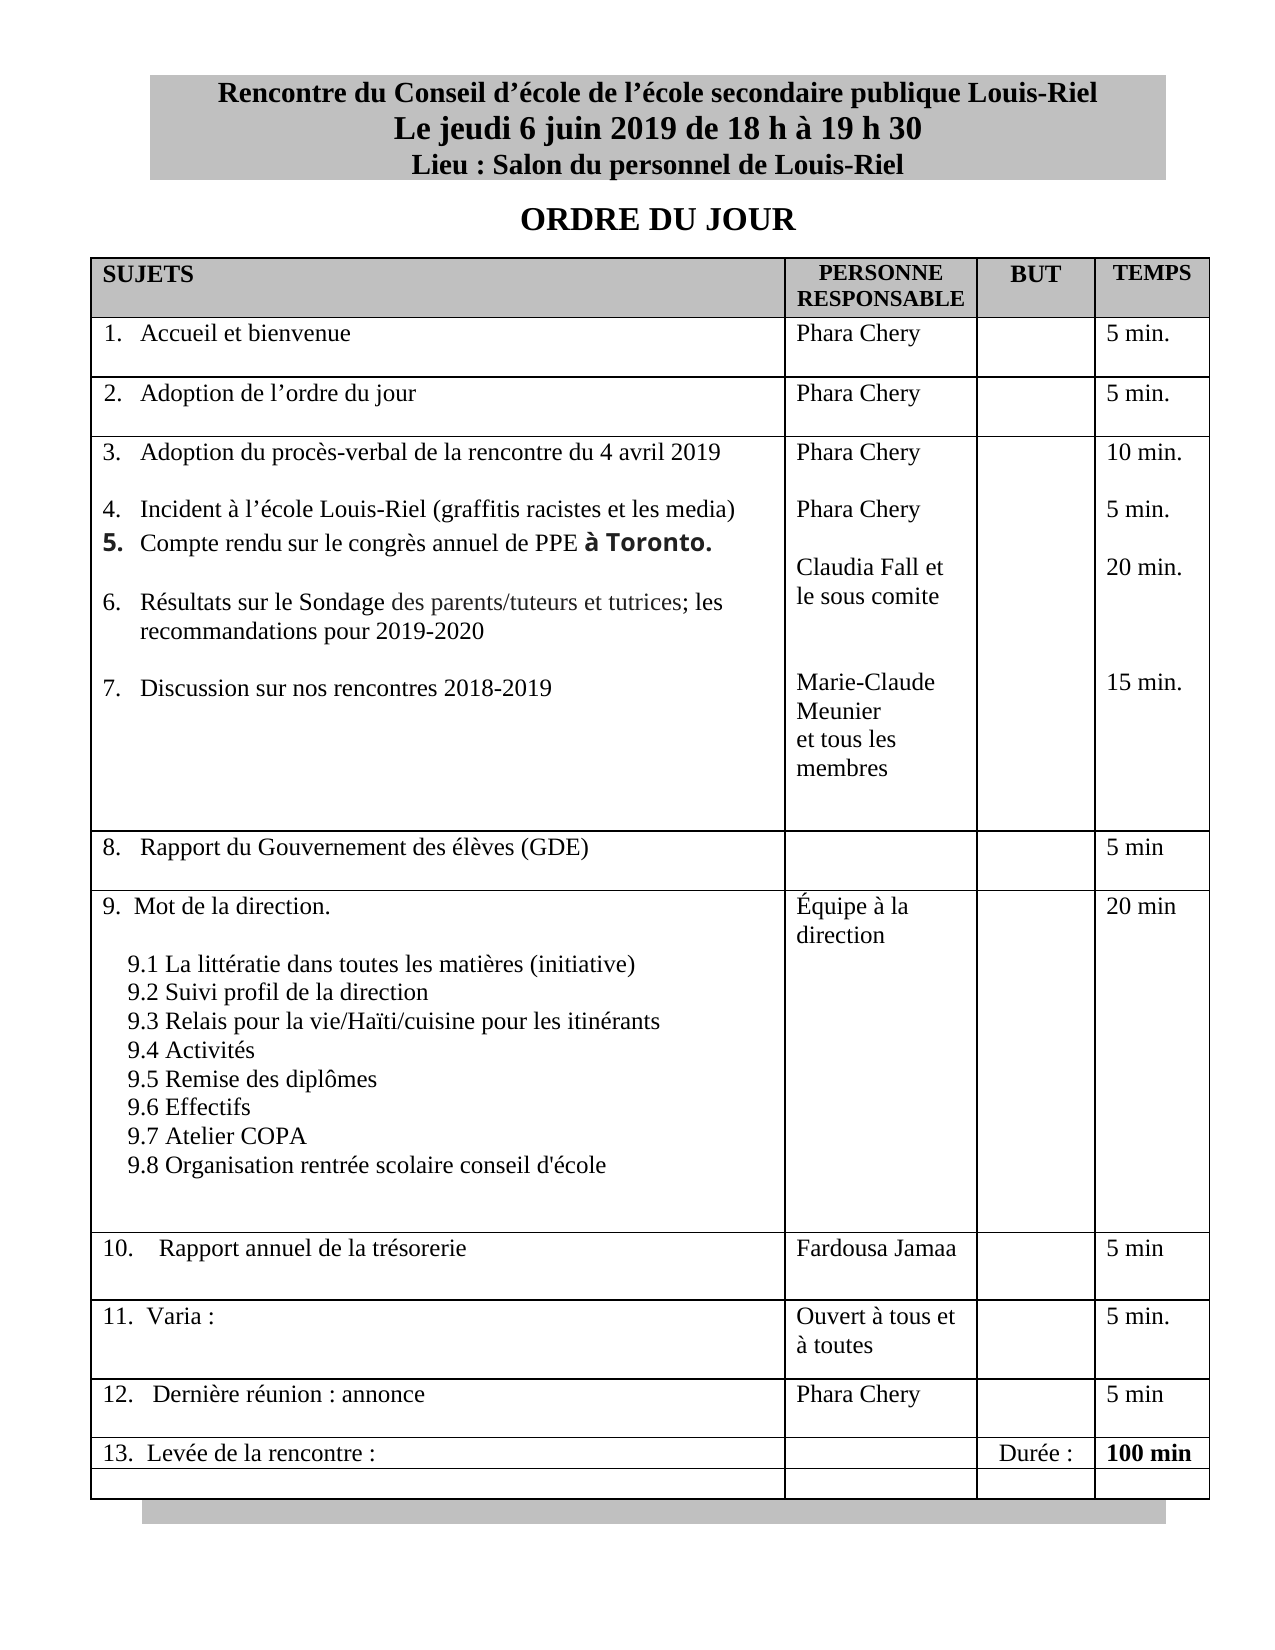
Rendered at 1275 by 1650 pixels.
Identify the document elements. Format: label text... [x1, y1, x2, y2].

table_cell Adoption de l’ordre du jour [92, 378, 784, 436]
table_cell [978, 1233, 1094, 1299]
table_cell 13. Levée de la rencontre : [92, 1438, 784, 1467]
table_cell 5 min [1096, 832, 1209, 890]
table_cell [978, 318, 1094, 376]
table_cell Durée : [978, 1438, 1094, 1467]
table_cell [786, 1469, 976, 1498]
table_cell 20 min [1096, 891, 1209, 1232]
table_cell Accueil et bienvenue [92, 318, 784, 376]
table_cell [978, 891, 1094, 1232]
table_cell [786, 832, 976, 890]
table_cell 100 min [1096, 1438, 1209, 1467]
table_cell [978, 832, 1094, 890]
table_cell Phara Chery Phara Chery Claudia Fall et le sous comite Marie-Claude Meunier et tous les membres [786, 437, 976, 830]
table_cell Phara Chery [786, 318, 976, 376]
table_cell 11. Varia : [92, 1301, 784, 1378]
table_cell [978, 378, 1094, 436]
table_cell 5 min. [1096, 378, 1209, 436]
table_cell 5 min [1096, 1233, 1209, 1299]
table_header BUT [978, 259, 1094, 317]
title Rencontre du Conseil d’école de l’école secondaire publique Louis-Riel [150, 75, 1166, 108]
table_cell 10. Rapport annuel de la trésorerie [92, 1233, 784, 1299]
table_header PERSONNE RESPONSABLE [786, 259, 976, 317]
table_cell [92, 1469, 784, 1498]
table_cell Phara Chery [786, 378, 976, 436]
table_cell [1096, 1469, 1209, 1498]
table_cell [978, 1301, 1094, 1378]
text ORDRE DU JOUR [150, 199, 1166, 238]
table_cell [978, 1469, 1094, 1498]
table_cell Adoption du procès-verbal de la rencontre du 4 avril 2019 Incident à l’école Louis-Riel (graffitis racistes et les media) Compte rendu sur le congrès annuel de PPE à Toronto. Résultats sur le Sondage des parents/tuteurs et tutrices; les recommandations pour 2019-2020 Discussion sur nos rencontres 2018-2019 [92, 437, 784, 830]
table_cell 9. Mot de la direction. 9.1 La littératie dans toutes les matières (initiative) 9.2 Suivi profil de la direction 9.3 Relais pour la vie/Haïti/cuisine pour les itinérants 9.4 Activités 9.5 Remise des diplômes 9.6 Effectifs 9.7 Atelier COPA 9.8 Organisation rentrée scolaire conseil d'école [92, 891, 784, 1232]
table_cell 5 min. [1096, 1301, 1209, 1378]
table_header SUJETS [92, 259, 784, 317]
table_cell 12. Dernière réunion : annonce [92, 1380, 784, 1437]
table_cell 5 min. [1096, 318, 1209, 376]
table_cell [978, 1380, 1094, 1437]
table_cell Fardousa Jamaa [786, 1233, 976, 1299]
table_cell Ouvert à tous et à toutes [786, 1301, 976, 1378]
table_cell 10 min. 5 min. 20 min. 15 min. [1096, 437, 1209, 830]
table_cell [978, 437, 1094, 830]
table_cell [786, 1438, 976, 1467]
subtitle Le jeudi 6 juin 2019 de 18 h à 19 h 30 [150, 108, 1166, 147]
table_cell Rapport du Gouvernement des élèves (GDE) [92, 832, 784, 890]
table_header TEMPS [1096, 259, 1209, 317]
table_cell Phara Chery [786, 1380, 976, 1437]
table_cell 5 min [1096, 1380, 1209, 1437]
table_cell Équipe à la direction [786, 891, 976, 1232]
subtitle Lieu : Salon du personnel de Louis-Riel [150, 147, 1166, 180]
